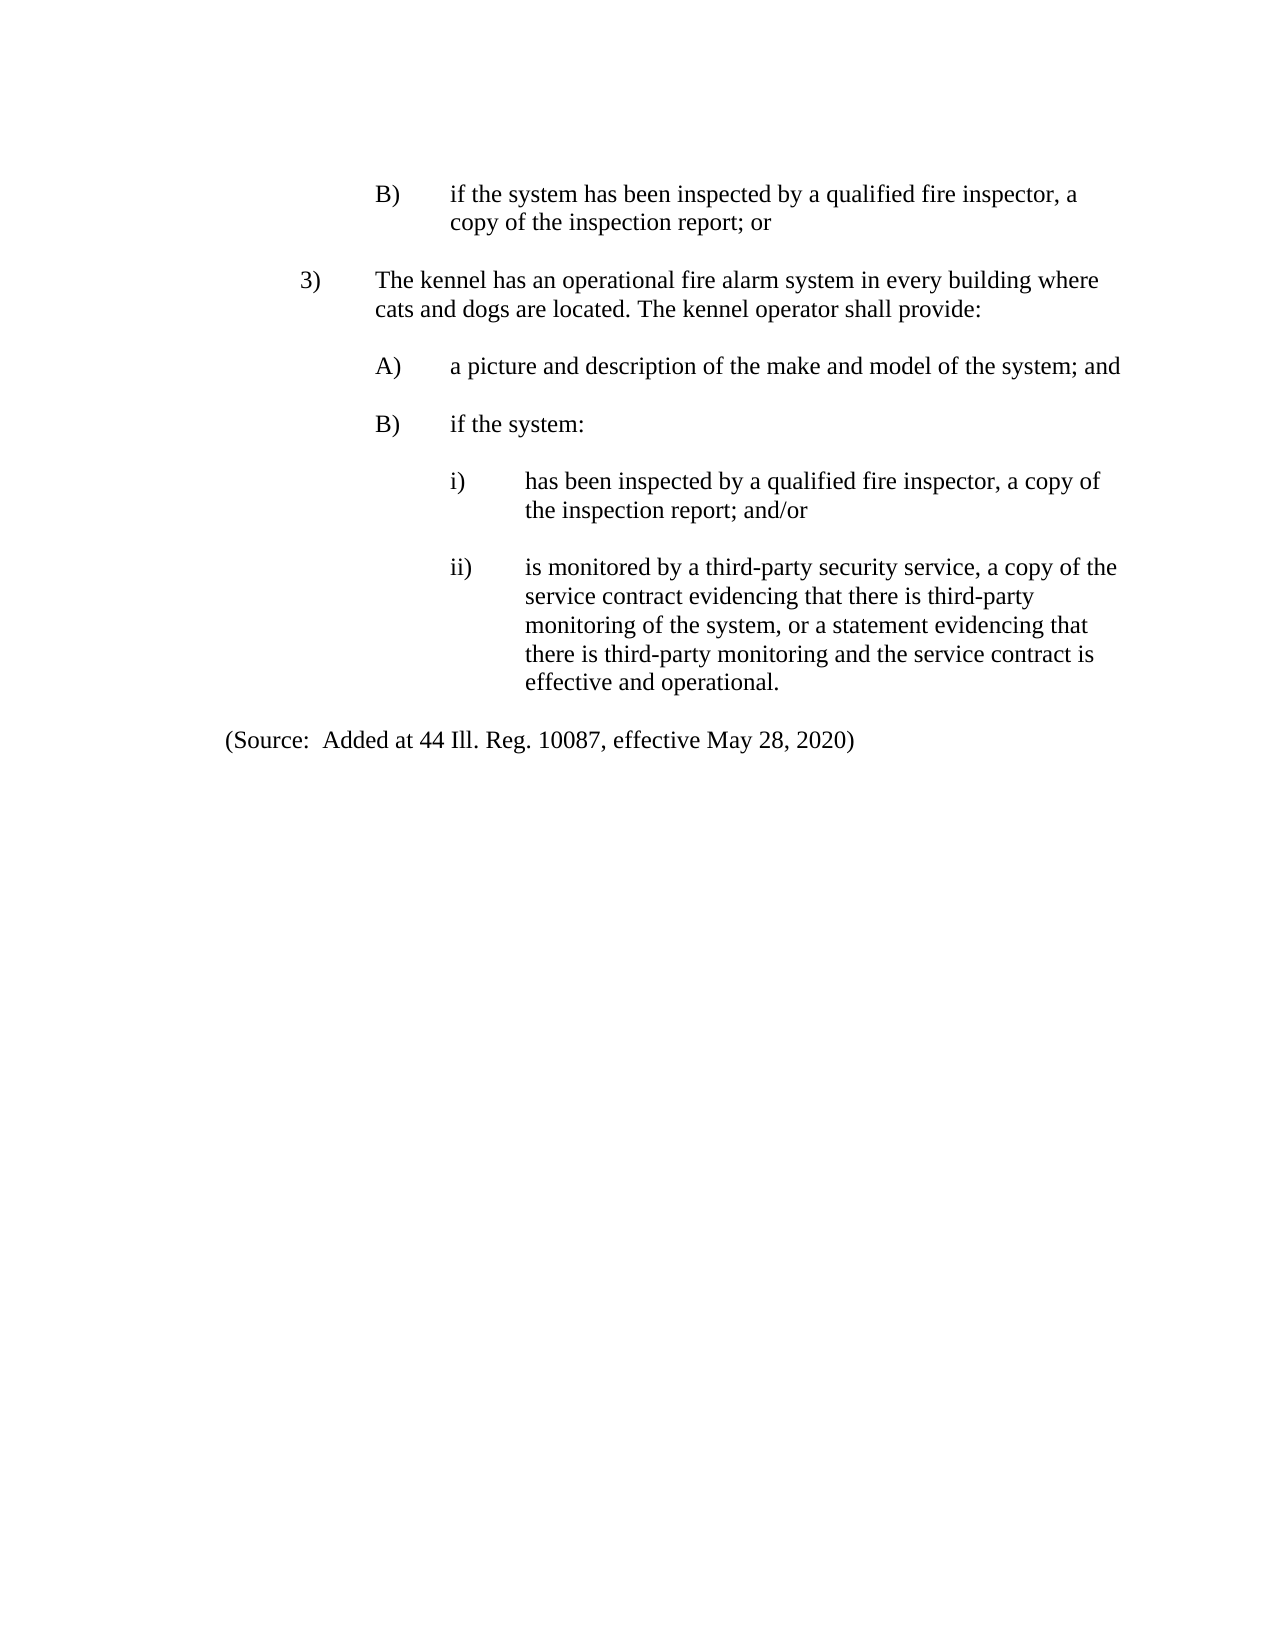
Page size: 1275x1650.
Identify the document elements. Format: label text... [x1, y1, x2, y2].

text B) if the system: [375, 409, 1125, 437]
text 3) The kennel has an operational fire alarm system in every building where cats and dogs are located. The kennel operator shall provide: [300, 265, 1125, 322]
text i) has been inspected by a qualified fire inspector, a copy of the inspection report; and/or [450, 466, 1125, 524]
text ii) is monitored by a third-party security service, a copy of the service contract evidencing that there is third-party monitoring of the system, or a statement evidencing that there is third-party monitoring and the service contract is effective and operational. [450, 552, 1125, 696]
text B) if the system has been inspected by a qualified fire inspector, a copy of the inspection report; or [375, 179, 1125, 236]
text A) a picture and description of the make and model of the system; and [375, 351, 1125, 380]
text (Source: Added at 44 Ill. Reg. 10087, effective May 28, 2020) [225, 725, 1125, 754]
